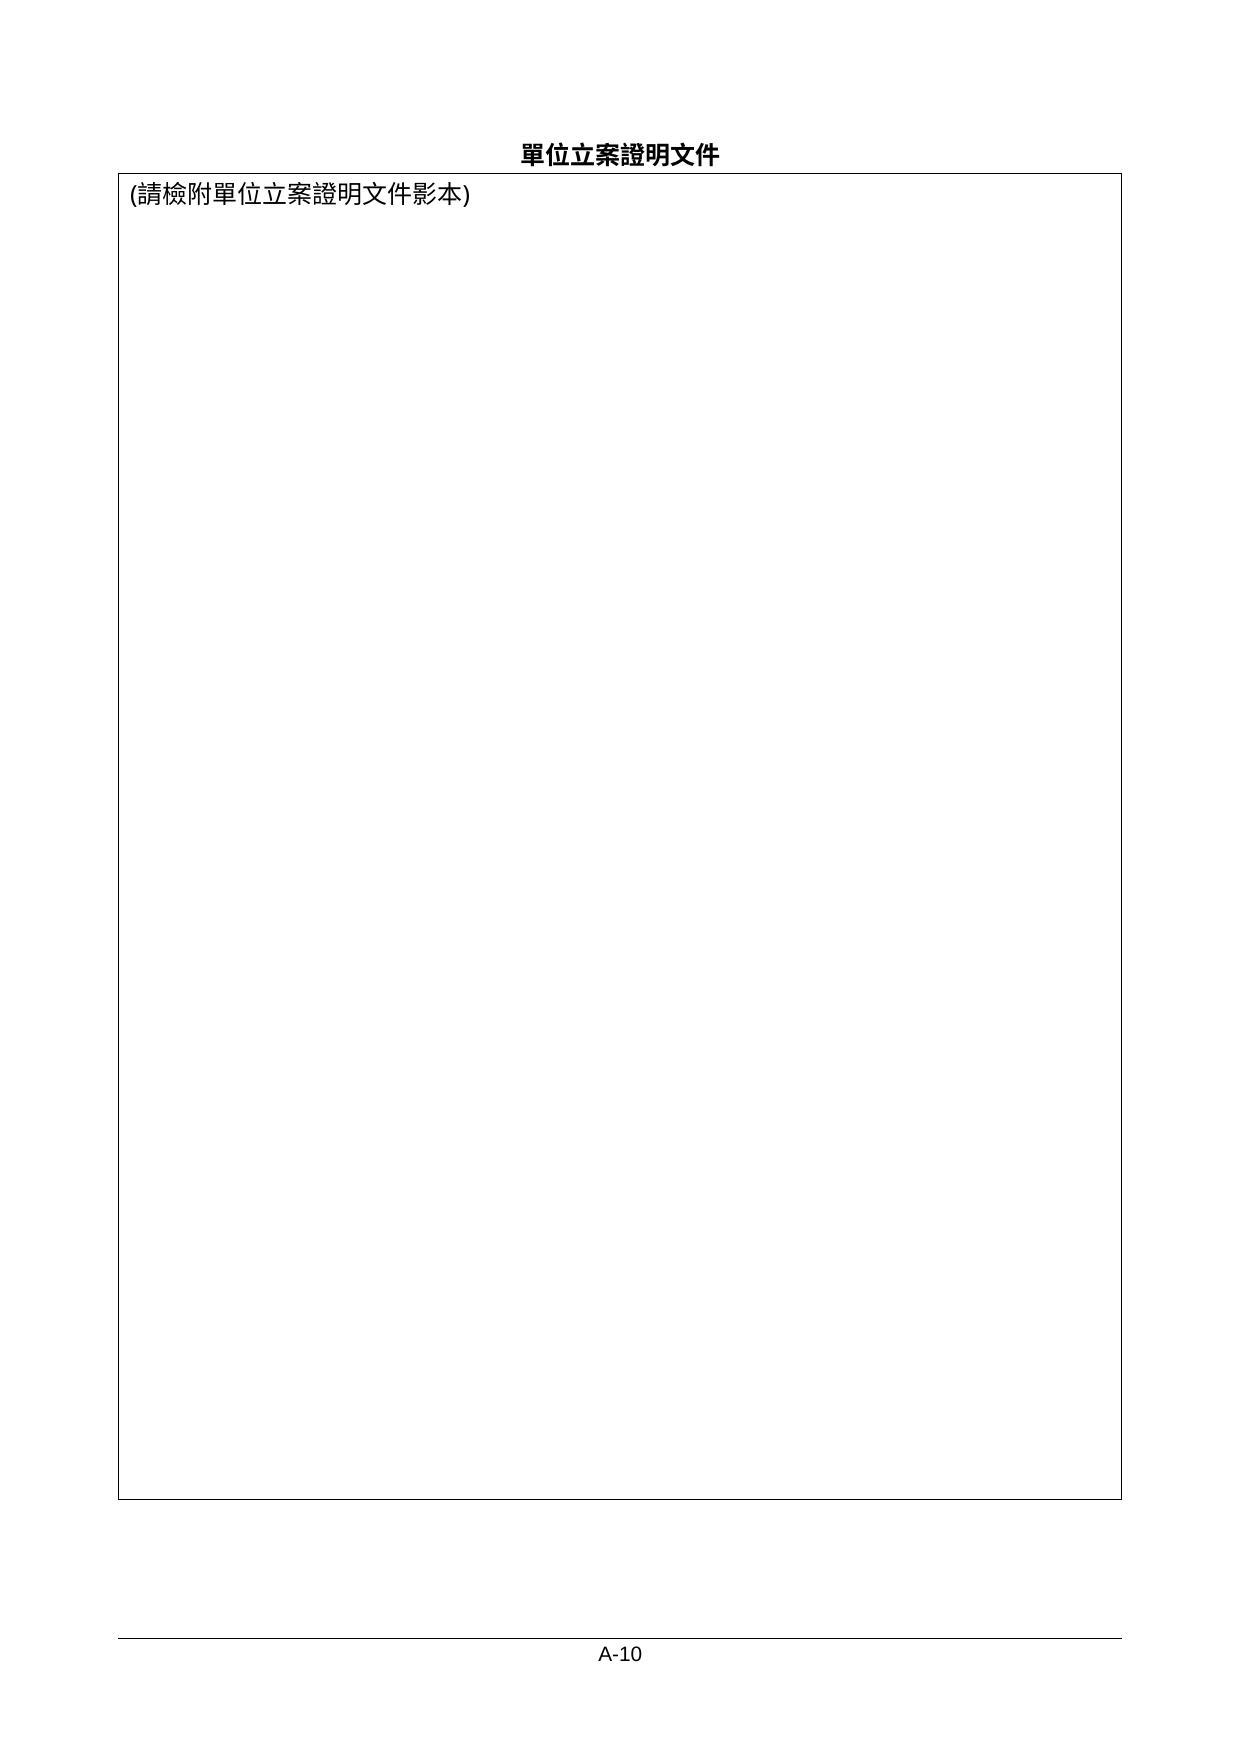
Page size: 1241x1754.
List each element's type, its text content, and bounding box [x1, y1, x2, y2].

table_header (請檢附單位立案證明文件影本) [119, 174, 1121, 1499]
text 單位立案證明文件 [118, 135, 1122, 172]
